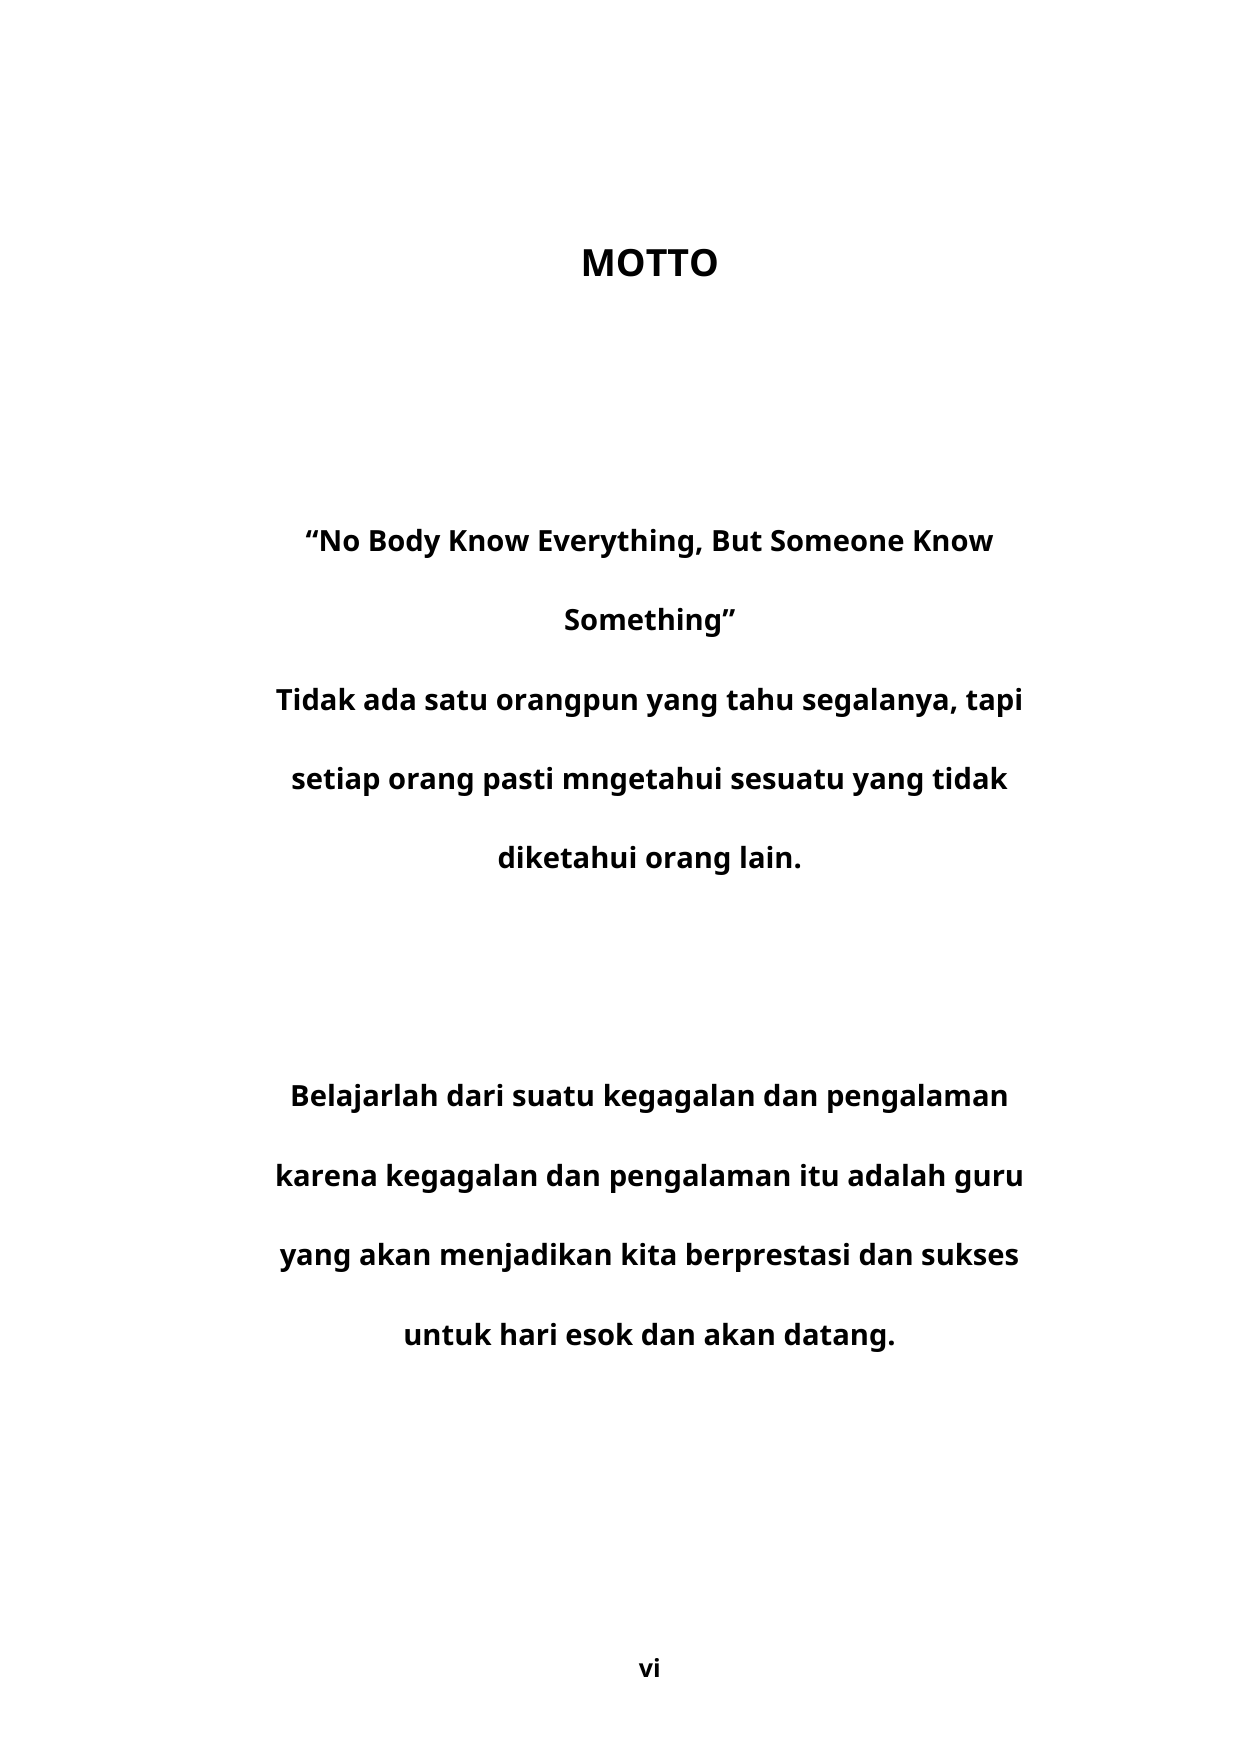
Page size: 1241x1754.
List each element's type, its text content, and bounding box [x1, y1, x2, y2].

title “No Body Know Everything, But Someone Know Something” [236, 520, 1063, 639]
title Tidak ada satu orangpun yang tahu segalanya, tapi setiap orang pasti mngetahui sesuatu yang tidak diketahui orang lain. [236, 679, 1063, 877]
title Belajarlah dari suatu kegagalan dan pengalaman karena kegagalan dan pengalaman itu adalah guru yang akan menjadikan kita berprestasi dan sukses untuk hari esok dan akan datang. [236, 1076, 1063, 1353]
text MOTTO [236, 236, 1063, 287]
